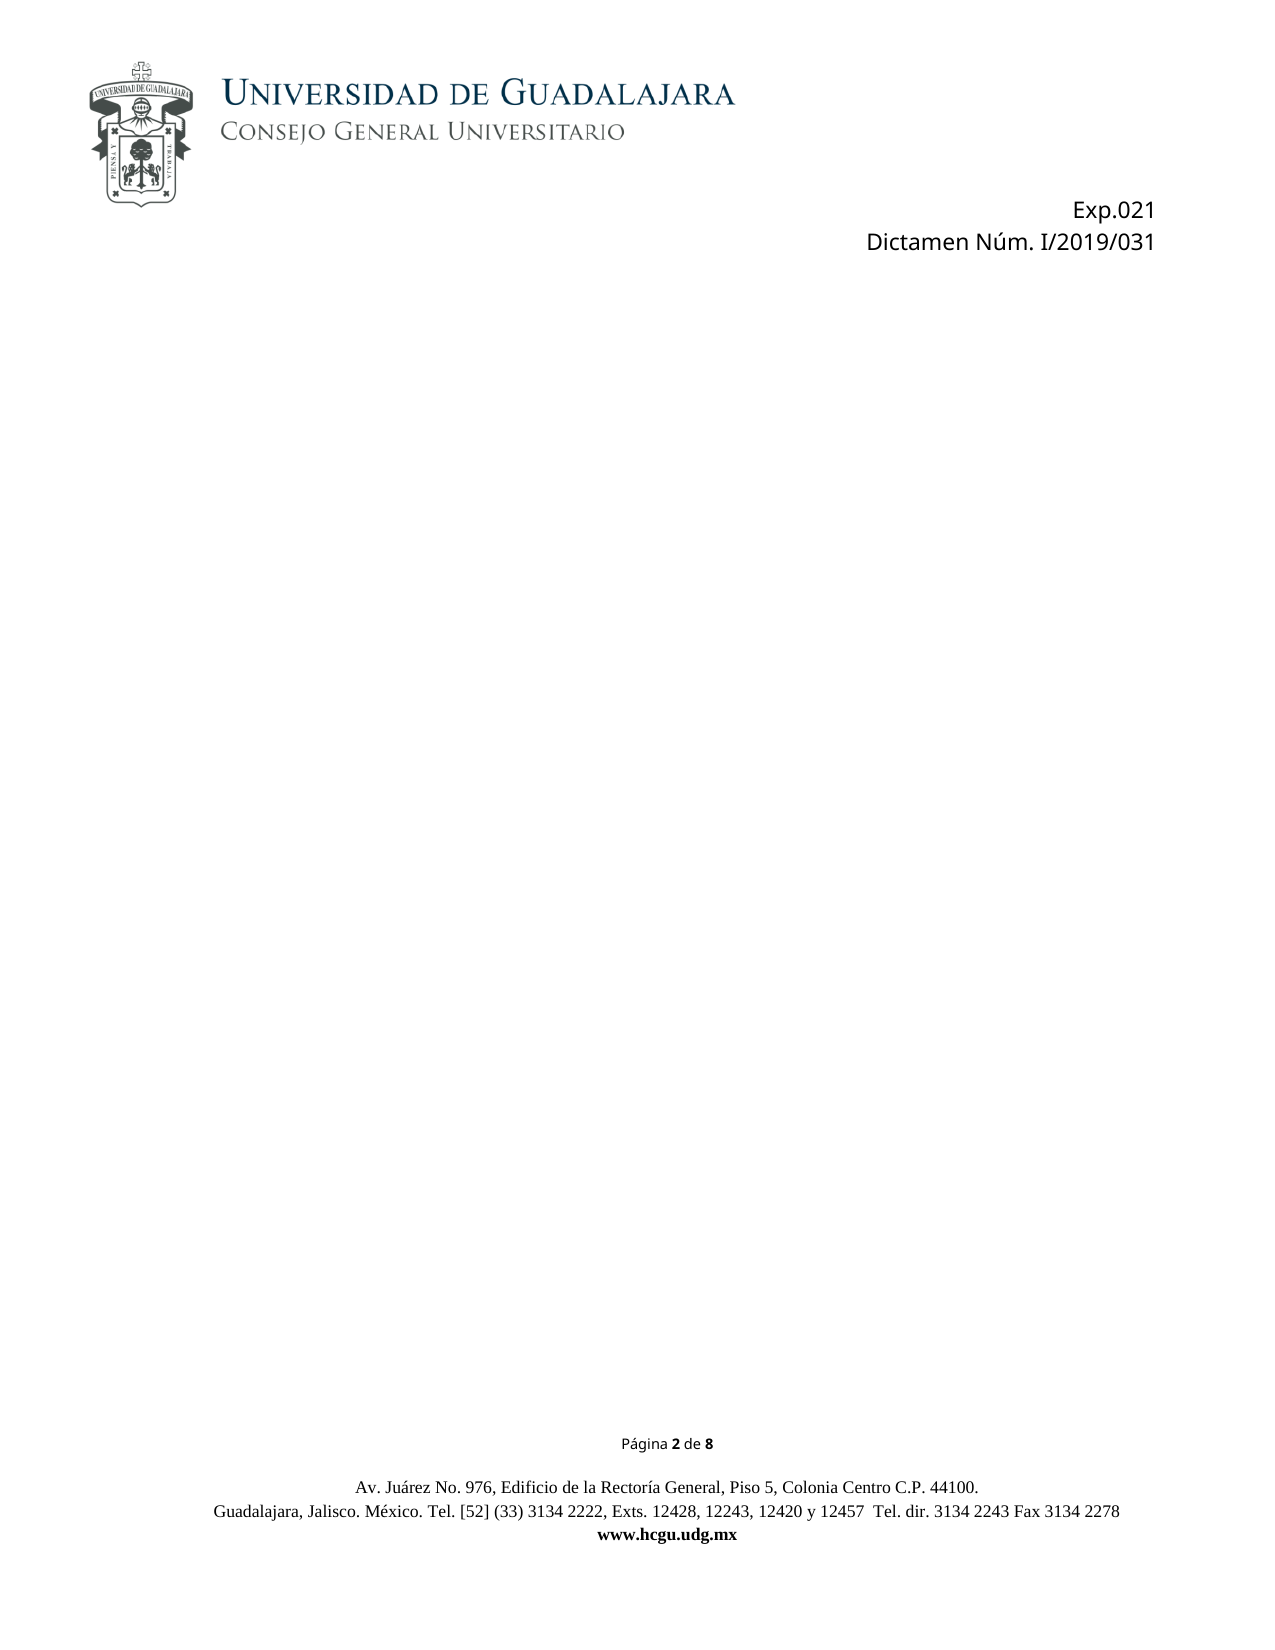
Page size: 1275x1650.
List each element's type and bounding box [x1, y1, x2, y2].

picture [1, 1, 1274, 268]
